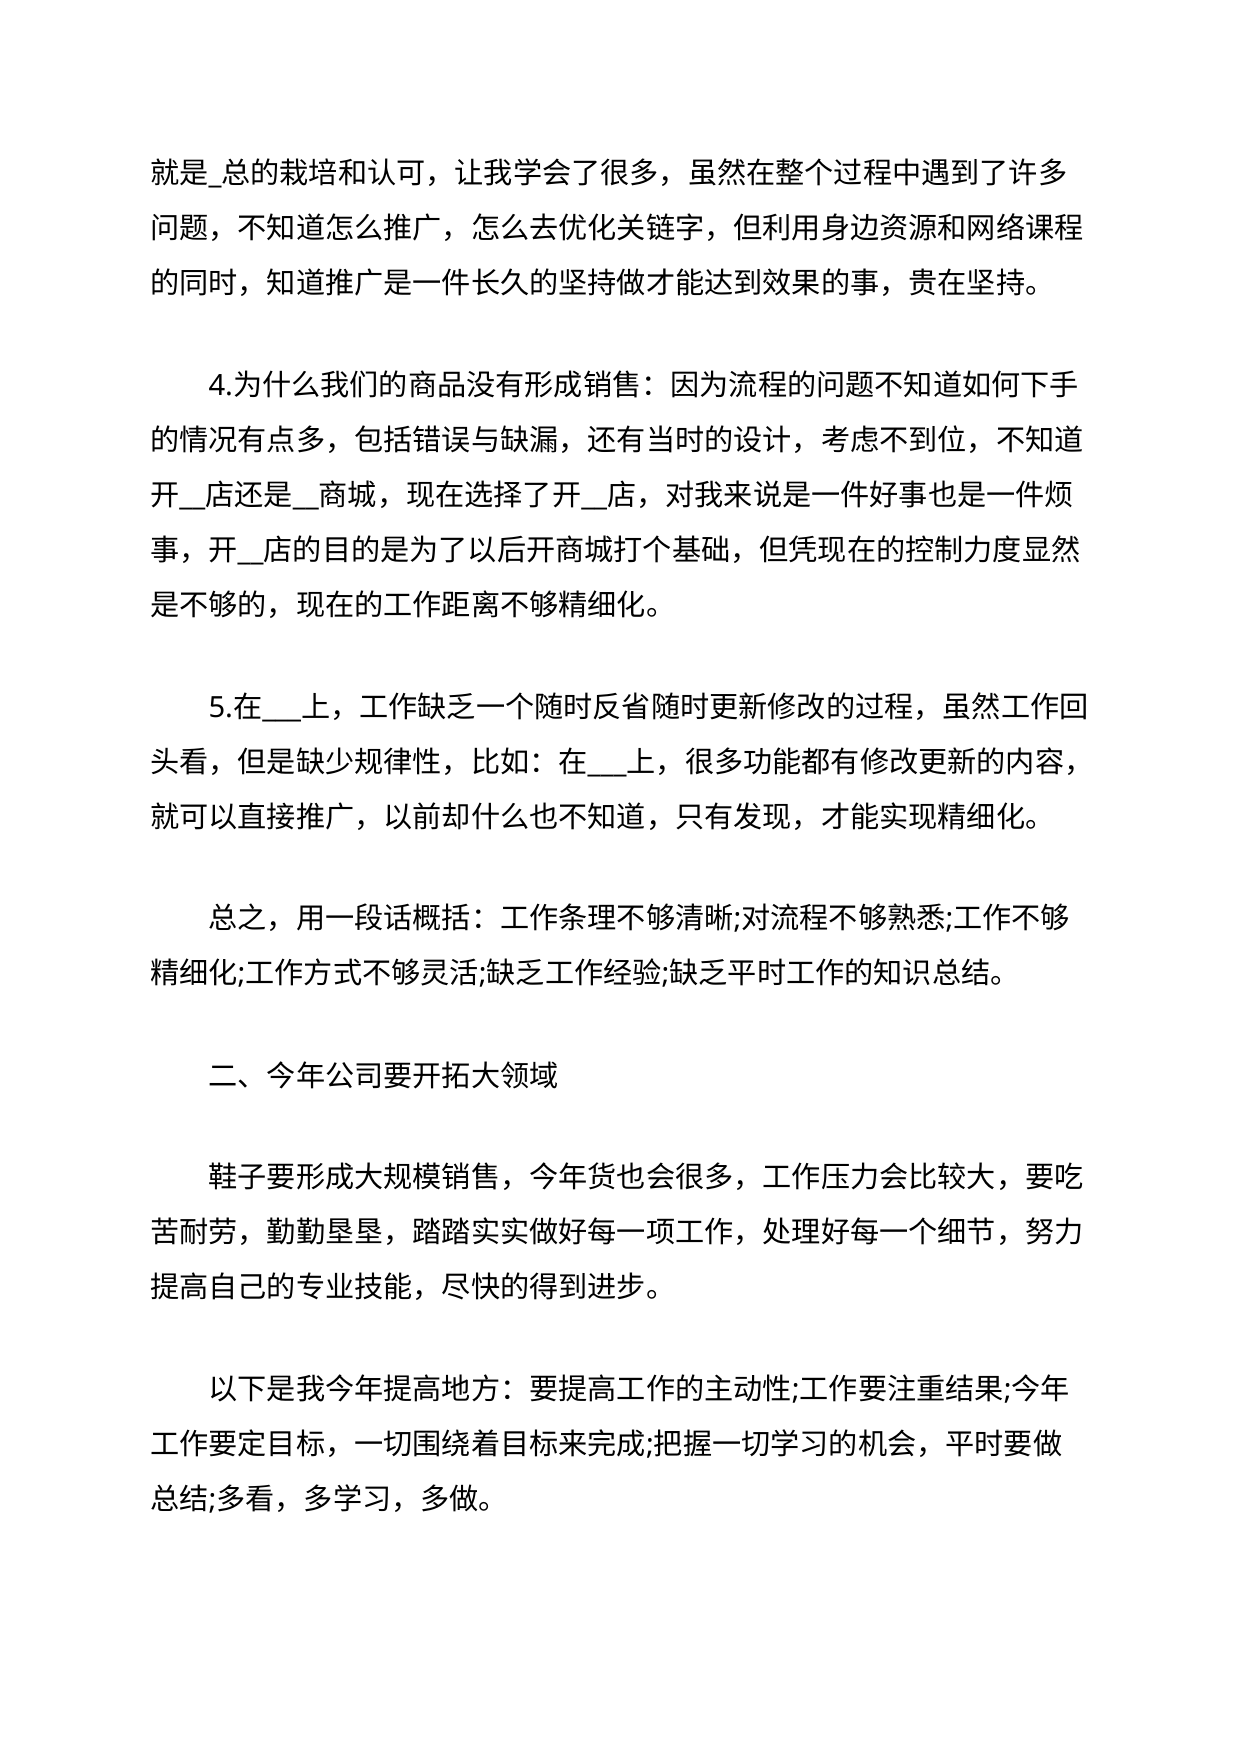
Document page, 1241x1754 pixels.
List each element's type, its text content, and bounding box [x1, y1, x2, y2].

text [150, 150, 1090, 302]
text 5.在___上，工作缺乏一个随时反省随时更新修改的过程，虽然工作回头看，但是缺少规律性，比如：在___上，很多功能都有修改更新的内容，就可以直接推广，以前却什么也不知道，只有发现，才能实现精细化。 [150, 683, 1090, 836]
text 4.为什么我们的商品没有形成销售：因为流程的问题不知道如何下手的情况有点多，包括错误与缺漏，还有当时的设计，考虑不到位，不知道开__店还是__商城，现在选择了开__店，对我来说是一件好事也是一件烦事，开__店的目的是为了以后开商城打个基础，但凭现在的控制力度显然是不够的，现在的工作距离不够精细化。 [150, 362, 1090, 624]
text 二、今年公司要开拓大领域 [150, 1052, 1090, 1094]
text 以下是我今年提高地方：要提高工作的主动性;工作要注重结果;今年工作要定目标，一切围绕着目标来完成;把握一切学习的机会，平时要做总结;多看，多学习，多做。 [150, 1365, 1090, 1518]
text 鞋子要形成大规模销售，今年货也会很多，工作压力会比较大，要吃苦耐劳，勤勤垦垦，踏踏实实做好每一项工作，处理好每一个细节，努力提高自己的专业技能，尽快的得到进步。 [150, 1154, 1090, 1306]
text 总之，用一段话概括：工作条理不够清晰;对流程不够熟悉;工作不够精细化;工作方式不够灵活;缺乏工作经验;缺乏平时工作的知识总结。 [150, 895, 1090, 992]
